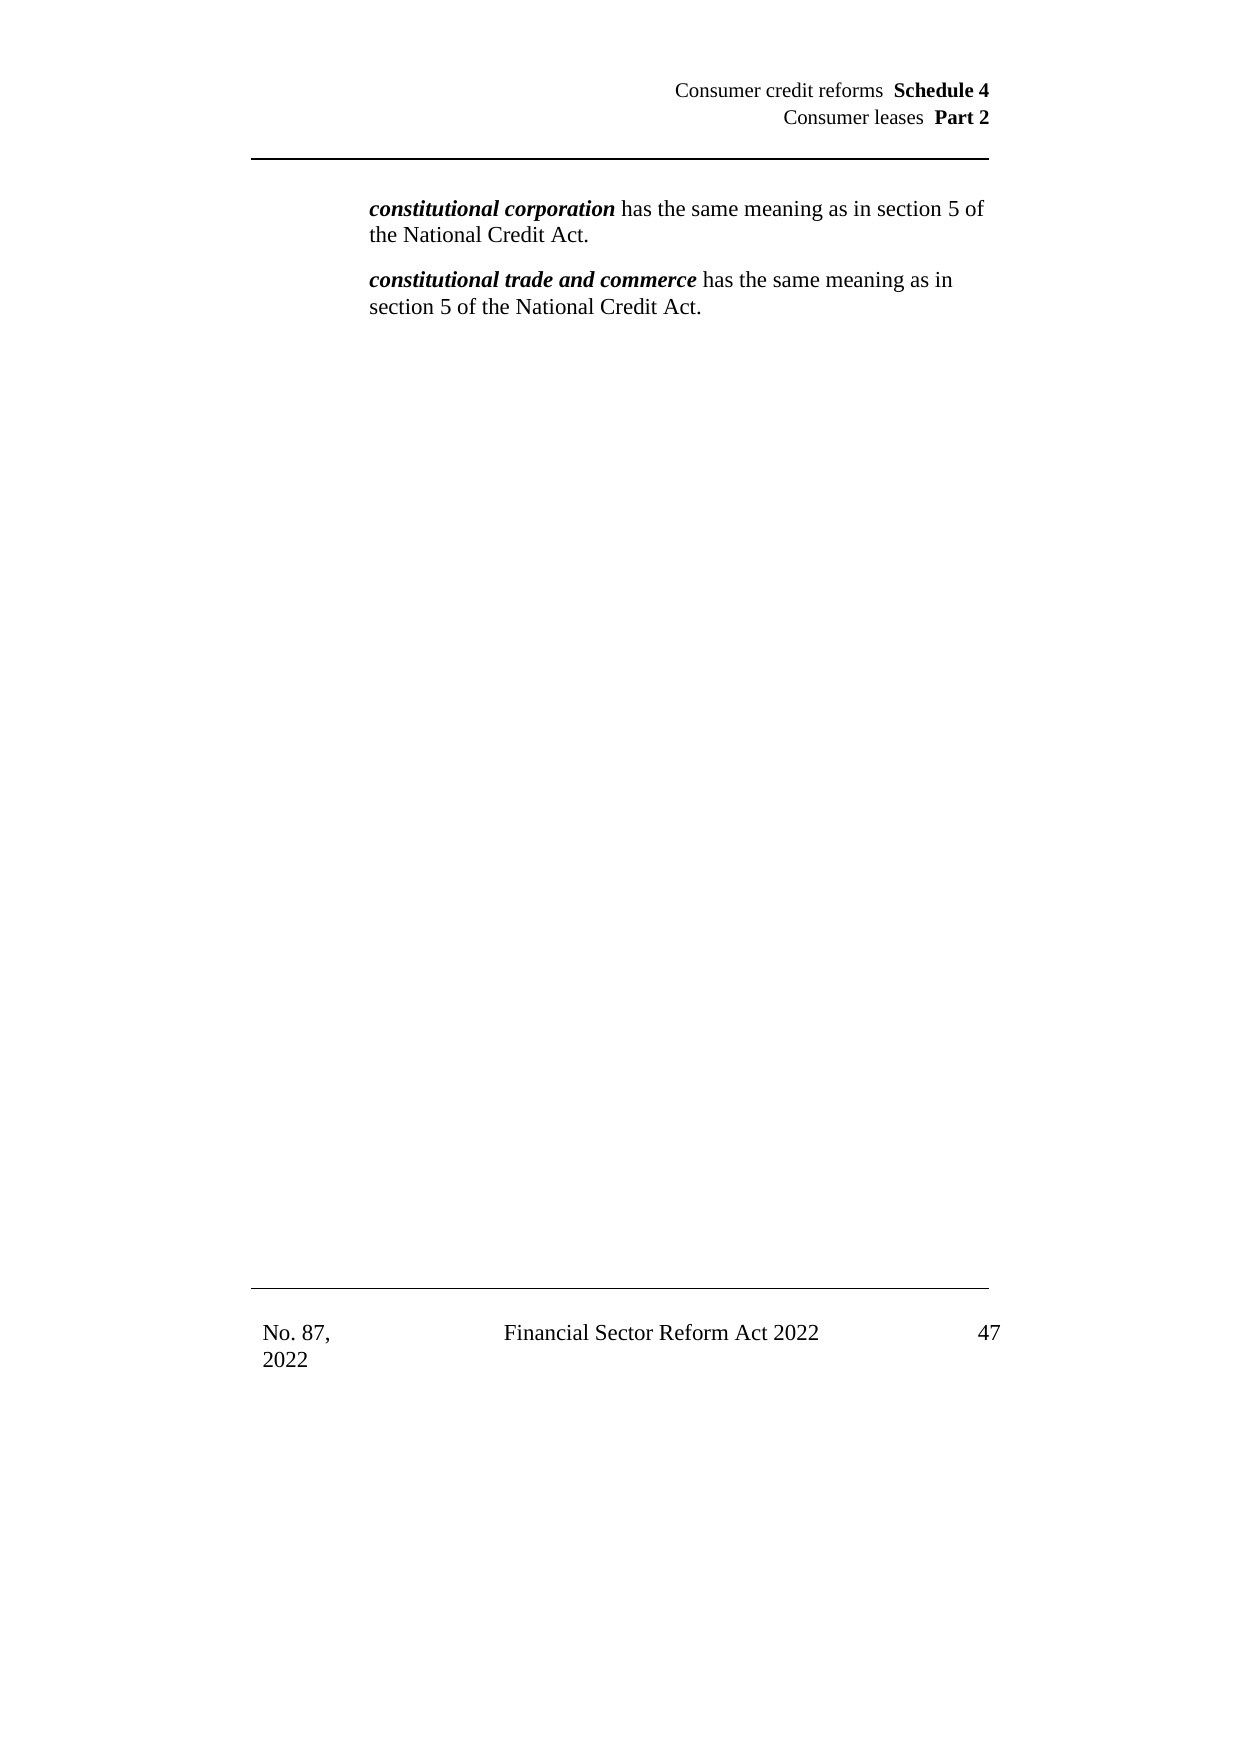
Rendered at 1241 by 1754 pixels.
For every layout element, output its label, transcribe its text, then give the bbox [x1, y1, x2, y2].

text constitutional trade and commerce has the same meaning as in section 5 of the National Credit Act. [369, 266, 989, 319]
text constitutional corporation has the same meaning as in section 5 of the National Credit Act. [369, 195, 989, 248]
